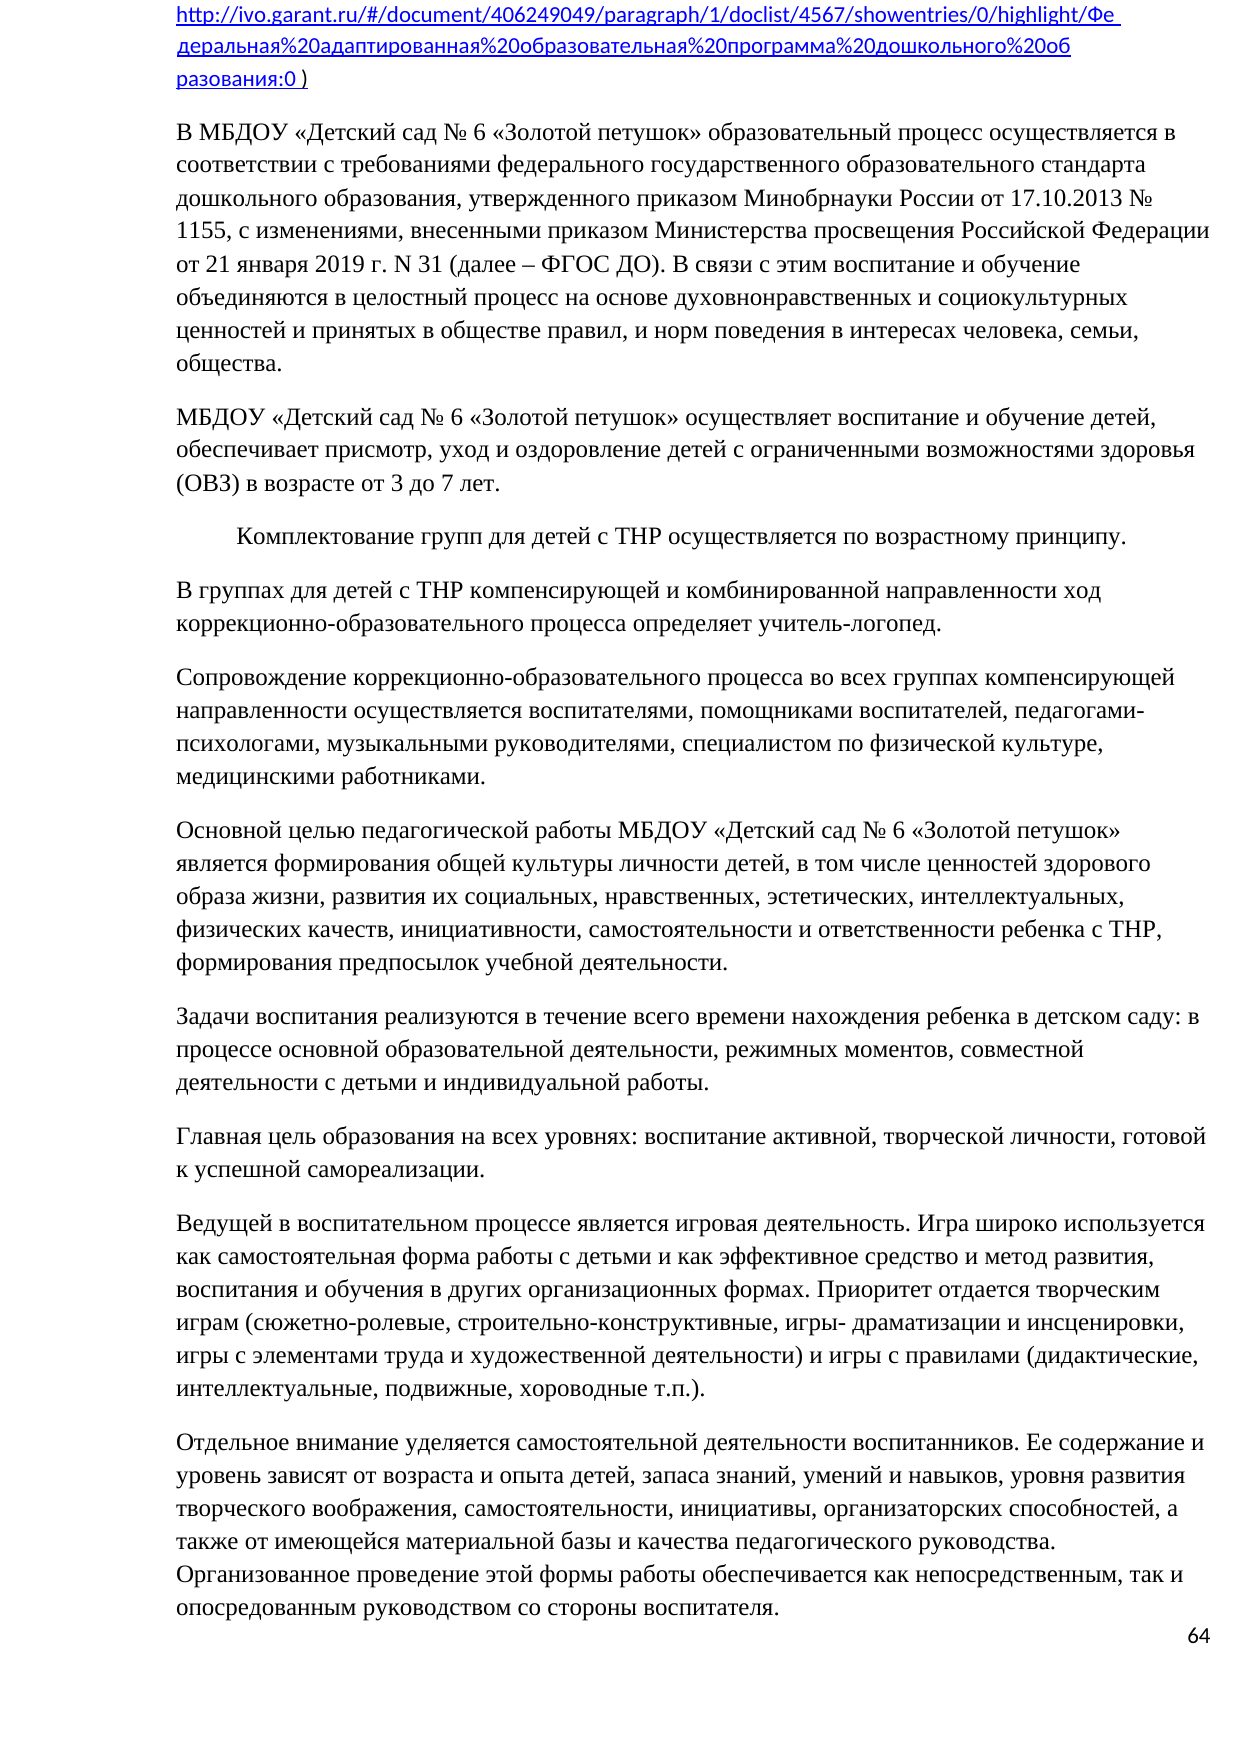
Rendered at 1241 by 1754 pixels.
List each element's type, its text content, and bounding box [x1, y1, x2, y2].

text Основной целью педагогической работы МБДОУ «Детский сад № 6 «Золотой петушок» является формирования общей культуры личности детей, в том числе ценностей здорового образа жизни, развития их социальных, нравственных, эстетических, интеллектуальных, физических качеств, инициативности, самостоятельности и ответственности ребенка с ТНР, формирования предпосылок учебной деятельности. [176, 815, 1211, 976]
text Комплектование групп для детей с ТНР осуществляется по возрастному принципу. [236, 521, 1211, 550]
text В МБДОУ «Детский сад № 6 «Золотой петушок» образовательный процесс осуществляется в соответствии с требованиями федерального государственного образовательного стандарта дошкольного образования, утвержденного приказом Минобрнауки России от 17.10.2013 № 1155, с изменениями, внесенными приказом Министерства просвещения Российской Федерации от 21 января 2019 г. N 31 (далее – ФГОС ДО). В связи с этим воспитание и обучение объединяются в целостный процесс на основе духовнонравственных и социокультурных ценностей и принятых в обществе правил, и норм поведения в интересах человека, семьи, общества. [176, 117, 1211, 376]
text Главная цель образования на всех уровнях: воспитание активной, творческой личности, готовой к успешной самореализации. [176, 1121, 1211, 1183]
text В группах для детей с ТНР компенсирующей и комбинированной направленности ход коррекционно-образовательного процесса определяет учитель-логопед. [176, 575, 1211, 637]
text http://ivo.garant.ru/#/document/406249049/paragraph/1/doclist/4567/showentries/0/highlight/Фе деральная%20адаптированная%20образовательная%20программа%20дошкольного%20об [176, 0, 1211, 59]
text Ведущей в воспитательном процессе является игровая деятельность. Игра широко используется как самостоятельная форма работы с детьми и как эффективное средство и метод развития, воспитания и обучения в других организационных формах. Приоритет отдается творческим играм (сюжетно-ролевые, строительно-конструктивные, игры- драматизации и инсценировки, игры с элементами труда и художественной деятельности) и игры с правилами (дидактические, интеллектуальные, подвижные, хороводные т.п.). [176, 1208, 1211, 1402]
text разования:0 ) [176, 64, 1211, 92]
text Отдельное внимание уделяется самостоятельной деятельности воспитанников. Ее содержание и уровень зависят от возраста и опыта детей, запаса знаний, умений и навыков, уровня развития творческого воображения, самостоятельности, инициативы, организаторских способностей, а также от имеющейся материальной базы и качества педагогического руководства. Организованное проведение этой формы работы обеспечивается как непосредственным, так и опосредованным руководством со стороны воспитателя. [176, 1427, 1211, 1621]
text Сопровождение коррекционно-образовательного процесса во всех группах компенсирующей направленности осуществляется воспитателями, помощниками воспитателей, педагогами-психологами, музыкальными руководителями, специалистом по физической культуре, медицинскими работниками. [176, 662, 1211, 790]
text Задачи воспитания реализуются в течение всего времени нахождения ребенка в детском саду: в процессе основной образовательной деятельности, режимных моментов, совместной деятельности с детьми и индивидуальной работы. [176, 1001, 1211, 1096]
text МБДОУ «Детский сад № 6 «Золотой петушок» осуществляет воспитание и обучение детей, обеспечивает присмотр, уход и оздоровление детей с ограниченными возможностями здоровья (ОВЗ) в возрасте от 3 до 7 лет. [176, 402, 1211, 496]
